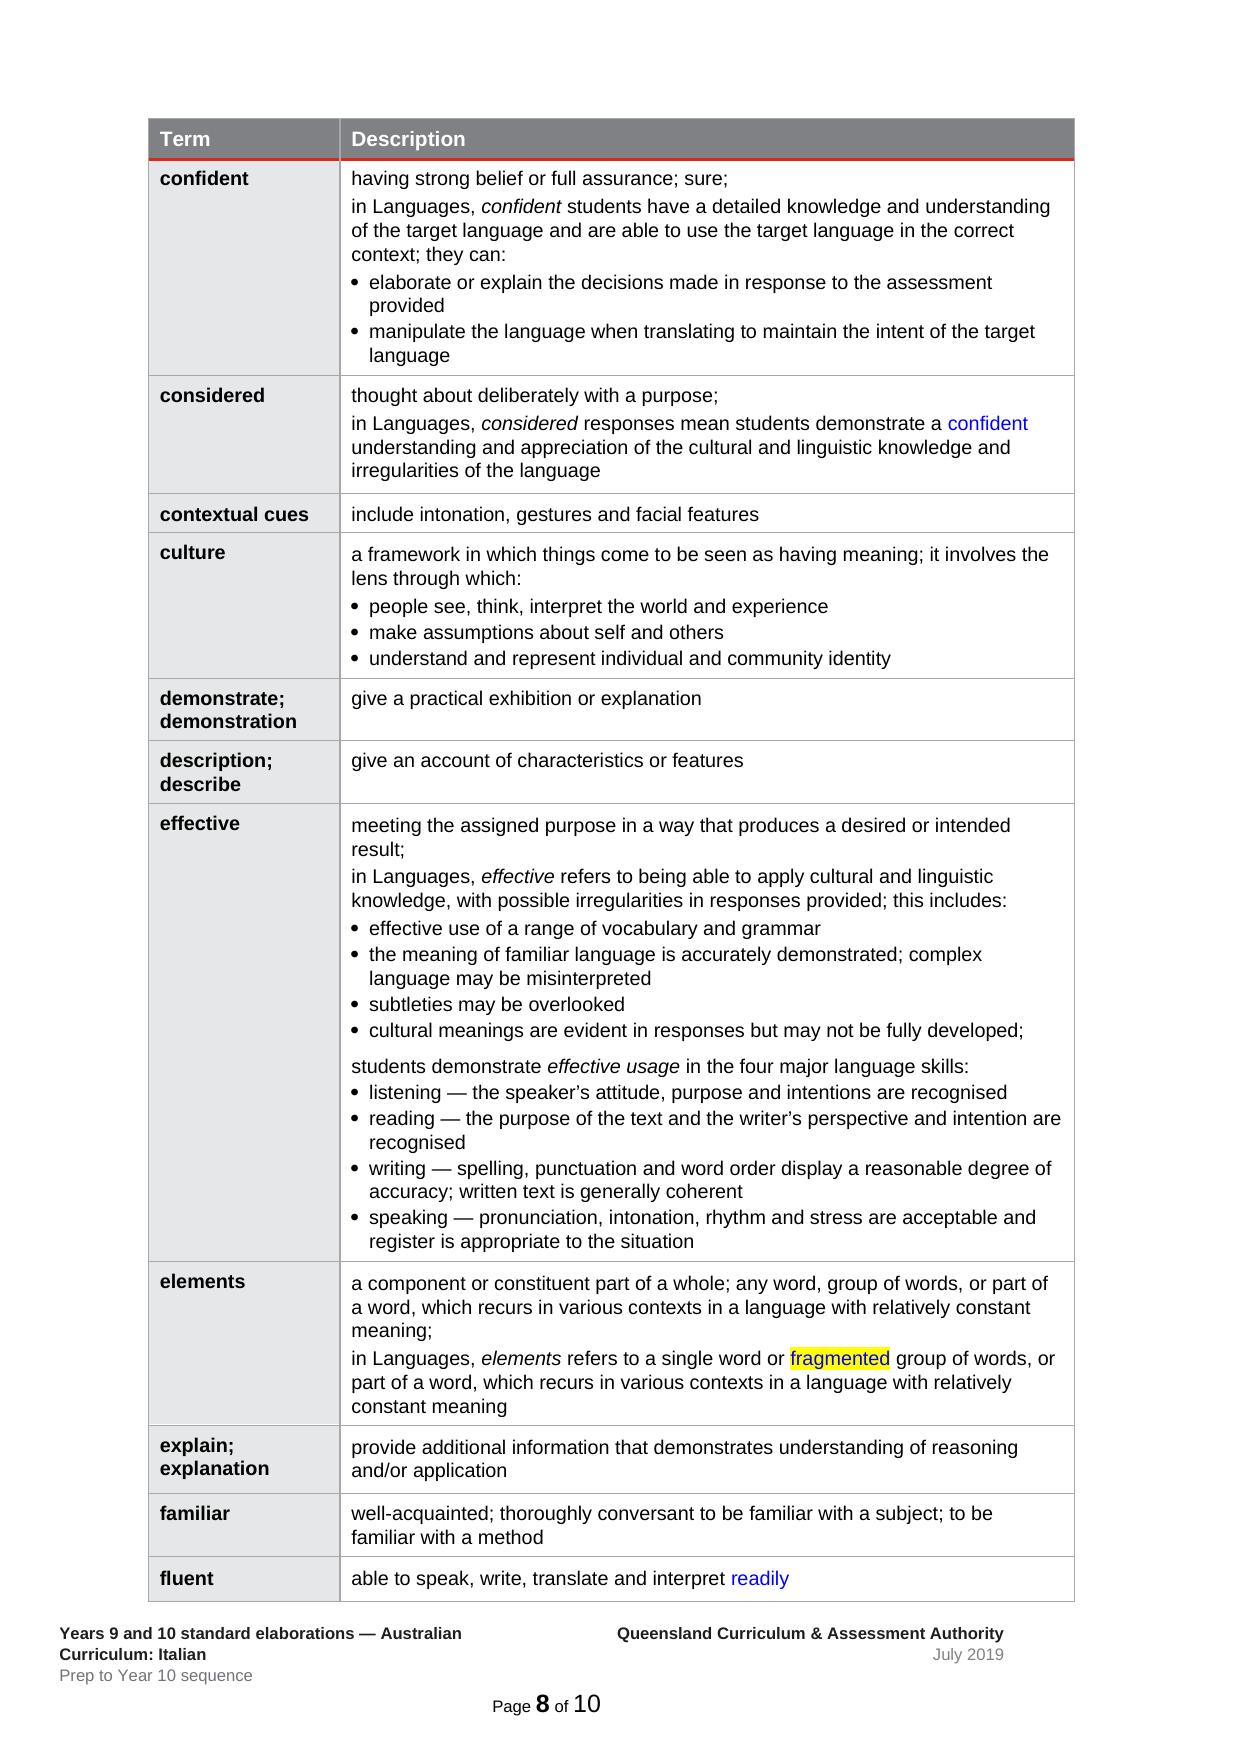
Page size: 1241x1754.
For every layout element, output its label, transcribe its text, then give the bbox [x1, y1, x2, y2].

table_cell fluent [149, 1557, 339, 1601]
table_cell contextual cues [149, 494, 339, 532]
table_cell explain; explanation [149, 1426, 339, 1493]
table_cell having strong belief or full assurance; sure; in Languages, confident students have a detailed knowledge and understanding of the target language and are able to use the target language in the correct context; they can: elaborate or explain the decisions made in response to the assessment provided manipulate the language when translating to maintain the intent of the target language [341, 161, 1074, 375]
table_cell thought about deliberately with a purpose; in Languages, considered responses mean students demonstrate a confident understanding and appreciation of the cultural and linguistic knowledge and irregularities of the language [341, 376, 1074, 493]
table_cell confident [149, 161, 339, 375]
table_cell demonstrate; demonstration [149, 679, 339, 740]
table_cell include intonation, gestures and facial features [341, 494, 1074, 532]
table_header Description [341, 119, 1074, 158]
table_cell give a practical exhibition or explanation [341, 679, 1074, 740]
table_cell a component or constituent part of a whole; any word, group of words, or part of a word, which recurs in various contexts in a language with relatively constant meaning; in Languages, elements refers to a single word or fragmented group of words, or part of a word, which recurs in various contexts in a language with relatively constant meaning [341, 1262, 1074, 1424]
table_cell provide additional information that demonstrates understanding of reasoning and/or application [341, 1426, 1074, 1493]
table_cell effective [149, 804, 339, 1261]
table_cell culture [149, 533, 339, 678]
table_cell familiar [149, 1494, 339, 1556]
table_cell elements [149, 1262, 339, 1424]
table_cell give an account of characteristics or features [341, 741, 1074, 803]
table_cell well-acquainted; thoroughly conversant to be familiar with a subject; to be familiar with a method [341, 1494, 1074, 1556]
table_cell considered [149, 376, 339, 493]
table_cell description; describe [149, 741, 339, 803]
table_cell a framework in which things come to be seen as having meaning; it involves the lens through which: people see, think, interpret the world and experience make assumptions about self and others understand and represent individual and community identity [341, 533, 1074, 678]
table_cell able to speak, write, translate and interpret readily [341, 1557, 1074, 1601]
table_cell meeting the assigned purpose in a way that produces a desired or intended result; in Languages, effective refers to being able to apply cultural and linguistic knowledge, with possible irregularities in responses provided; this includes: effective use of a range of vocabulary and grammar the meaning of familiar language is accurately demonstrated; complex language may be misinterpreted subtleties may be overlooked cultural meanings are evident in responses but may not be fully developed; students demonstrate effective usage in the four major language skills: listening — the speaker’s attitude, purpose and intentions are recognised reading — the purpose of the text and the writer’s perspective and intention are recognised writing — spelling, punctuation and word order display a reasonable degree of accuracy; written text is generally coherent speaking — pronunciation, intonation, rhythm and stress are acceptable and register is appropriate to the situation [341, 804, 1074, 1261]
table_header Term [149, 119, 339, 158]
